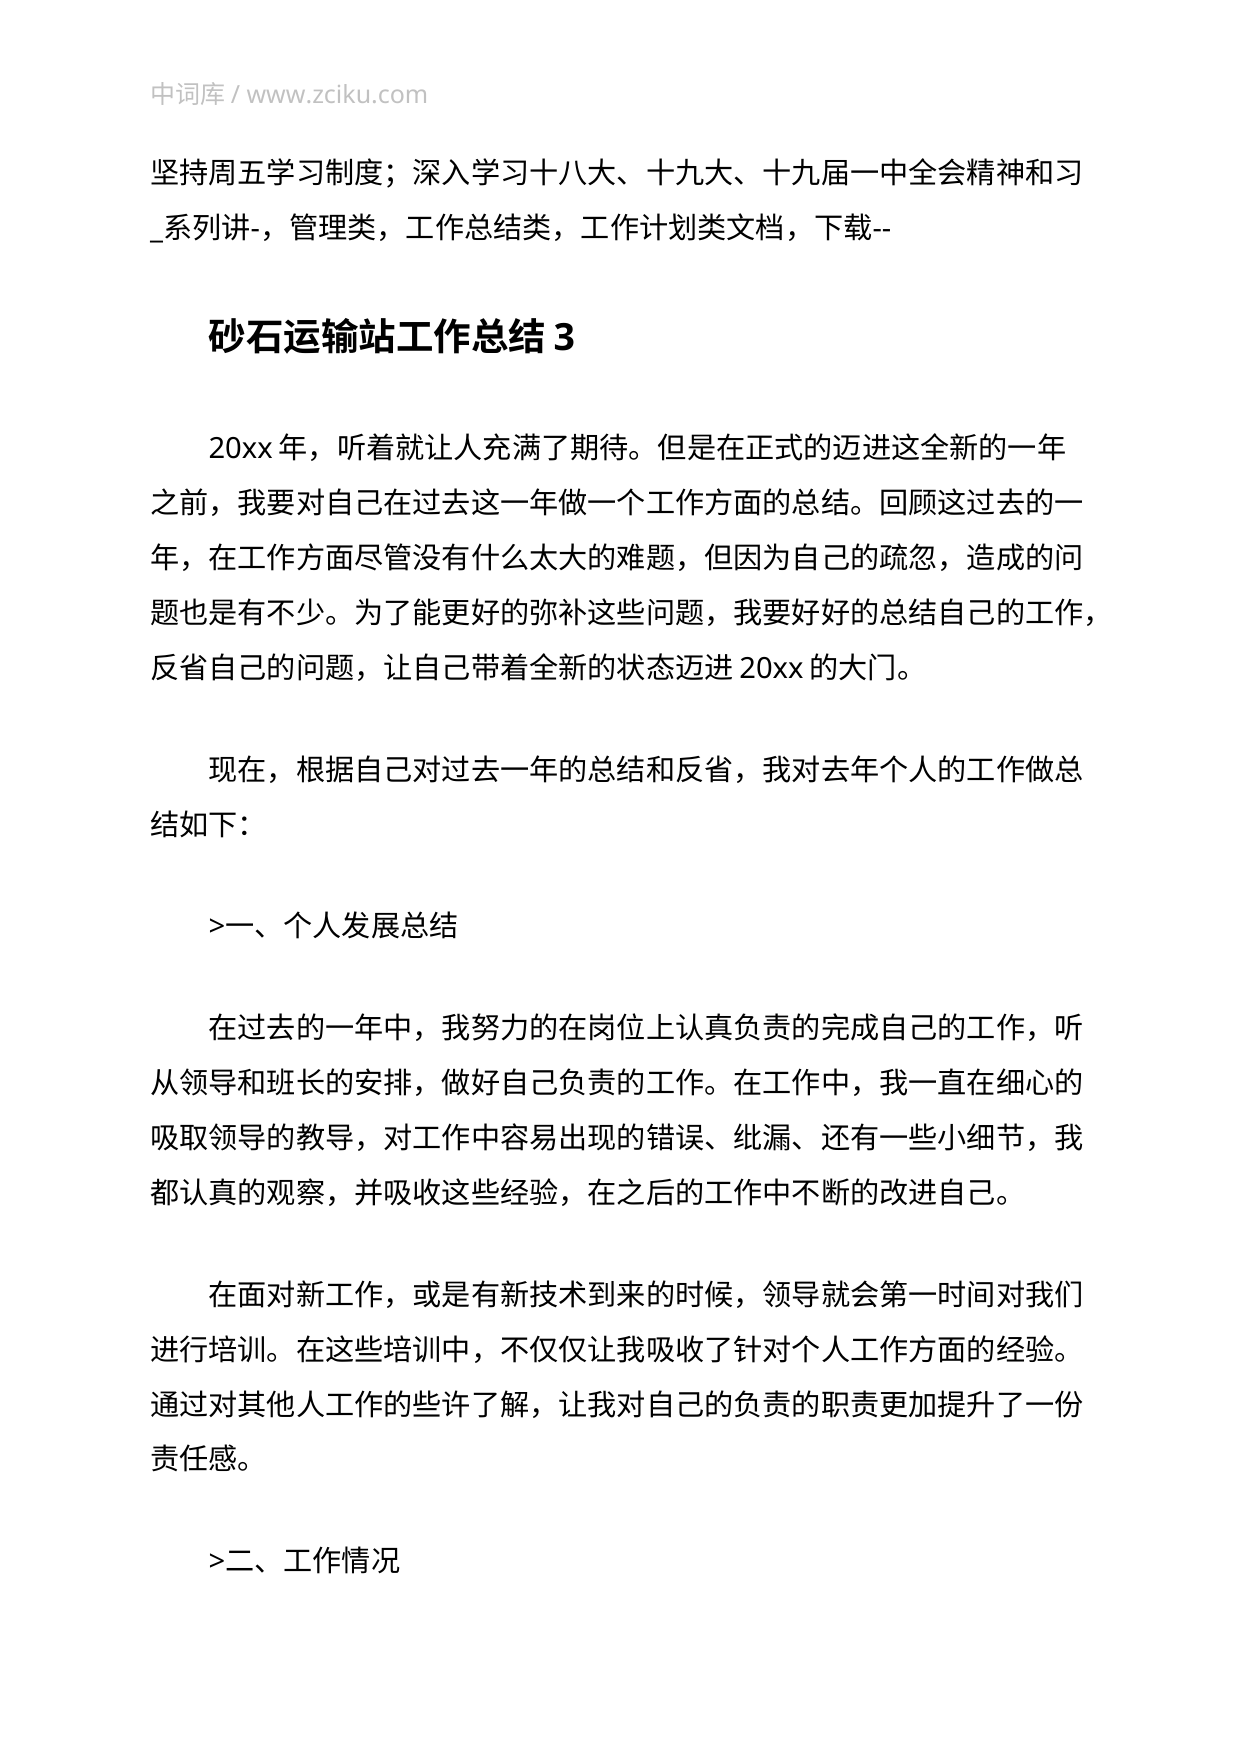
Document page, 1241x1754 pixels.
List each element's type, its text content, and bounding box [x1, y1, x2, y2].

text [150, 150, 1090, 247]
text 20xx年，听着就让人充满了期待。但是在正式的迈进这全新的一年之前，我要对自己在过去这一年做一个工作方面的总结。回顾这过去的一年，在工作方面尽管没有什么太大的难题，但因为自己的疏忽，造成的问题也是有不少。为了能更好的弥补这些问题，我要好好的总结自己的工作，反省自己的问题，让自己带着全新的状态迈进20xx的大门。 [150, 424, 1090, 687]
text >一、个人发展总结 [150, 903, 1090, 945]
text 在过去的一年中，我努力的在岗位上认真负责的完成自己的工作，听从领导和班长的安排，做好自己负责的工作。在工作中，我一直在细心的吸取领导的教导，对工作中容易出现的错误、纰漏、还有一些小细节，我都认真的观察，并吸收这些经验，在之后的工作中不断的改进自己。 [150, 1005, 1090, 1212]
text >二、工作情况 [150, 1538, 1090, 1580]
text 在面对新工作，或是有新技术到来的时候，领导就会第一时间对我们进行培训。在这些培训中，不仅仅让我吸收了针对个人工作方面的经验。通过对其他人工作的些许了解，让我对自己的负责的职责更加提升了一份责任感。 [150, 1271, 1090, 1478]
text 砂石运输站工作总结3 [150, 307, 1090, 361]
text 现在，根据自己对过去一年的总结和反省，我对去年个人的工作做总结如下： [150, 746, 1090, 843]
